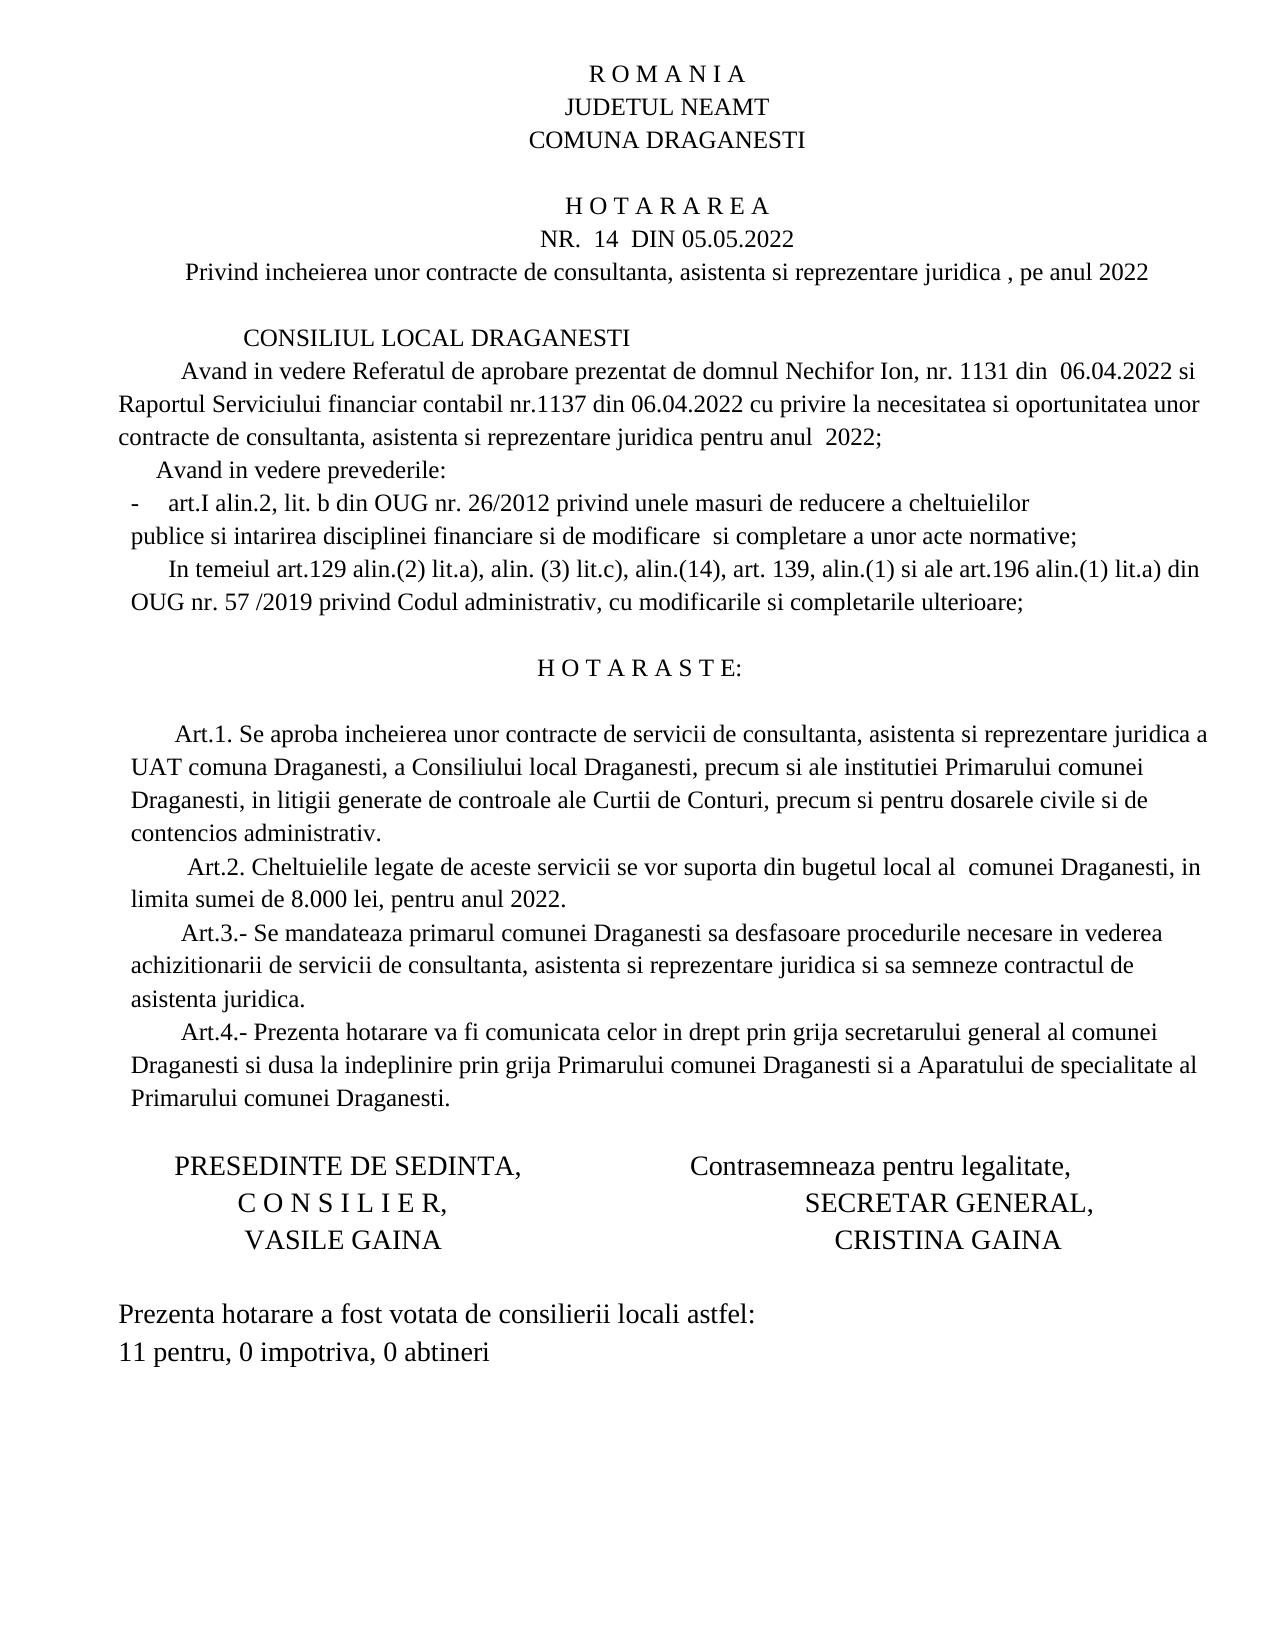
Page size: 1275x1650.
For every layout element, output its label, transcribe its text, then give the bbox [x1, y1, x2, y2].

text Avand in vedere prevederile: [118, 455, 1216, 484]
text Art.1. Se aproba incheierea unor contracte de servicii de consultanta, asistenta si reprezentare juridica a UAT comuna Draganesti, a Consiliului local Draganesti, precum si ale institutiei Primarului comunei Draganesti, in litigii generate de controale ale Curtii de Conturi, precum si pentru dosarele civile si de contencios administrativ. [131, 719, 1216, 847]
text H O T A R A R E A [118, 191, 1216, 220]
text Prezenta hotarare a fost votata de consilierii locali astfel: [118, 1297, 1216, 1330]
text In temeiul art.129 alin.(2) lit.a), alin. (3) lit.c), alin.(14), art. 139, alin.(1) si ale art.196 alin.(1) lit.a) din OUG nr. 57 /2019 privind Codul administrativ, cu modificarile si completarile ulterioare; [131, 554, 1216, 616]
text Art.4.- Prezenta hotarare va fi comunicata celor in drept prin grija secretarului general al comunei Draganesti si dusa la indeplinire prin grija Primarului comunei Draganesti si a Aparatului de specialitate al Primarului comunei Draganesti. [131, 1017, 1216, 1111]
text Art.3.- Se mandateaza primarul comunei Draganesti sa desfasoare procedurile necesare in vederea achizitionarii de servicii de consultanta, asistenta si reprezentare juridica si sa semneze contractul de asistenta juridica. [131, 918, 1216, 1012]
text COMUNA DRAGANESTI [118, 125, 1216, 154]
text Avand in vedere Referatul de aprobare prezentat de domnul Nechifor Ion, nr. 1131 din 06.04.2022 si Raportul Serviciului financiar contabil nr.1137 din 06.04.2022 cu privire la necesitatea si oportunitatea unor contracte de consultanta, asistenta si reprezentare juridica pentru anul 2022; [118, 356, 1216, 451]
text VASILE GAINA CRISTINA GAINA [118, 1223, 1216, 1256]
text CONSILIUL LOCAL DRAGANESTI [118, 323, 1216, 352]
text C O N S I L I E R, SECRETAR GENERAL, [118, 1186, 1216, 1218]
text H O T A R A S T E: [131, 653, 1216, 682]
text publice si intarirea disciplinei financiare si de modificare si completare a unor acte normative; [131, 521, 1216, 550]
text R O M A N I A [118, 59, 1216, 88]
text JUDETUL NEAMT [118, 92, 1216, 121]
list art.I alin.2, lit. b din OUG nr. 26/2012 privind unele masuri de reducere a cheltuielilor [131, 488, 1216, 517]
text NR. 14 DIN 05.05.2022 [118, 224, 1216, 253]
text 11 pentru, 0 impotriva, 0 abtineri [118, 1335, 1216, 1367]
text Art.2. Cheltuielile legate de aceste servicii se vor suporta din bugetul local al comunei Draganesti, in limita sumei de 8.000 lei, pentru anul 2022. [131, 852, 1216, 913]
text PRESEDINTE DE SEDINTA, Contrasemneaza pentru legalitate, [118, 1149, 1216, 1181]
text Privind incheierea unor contracte de consultanta, asistenta si reprezentare juridica , pe anul 2022 [118, 257, 1216, 286]
